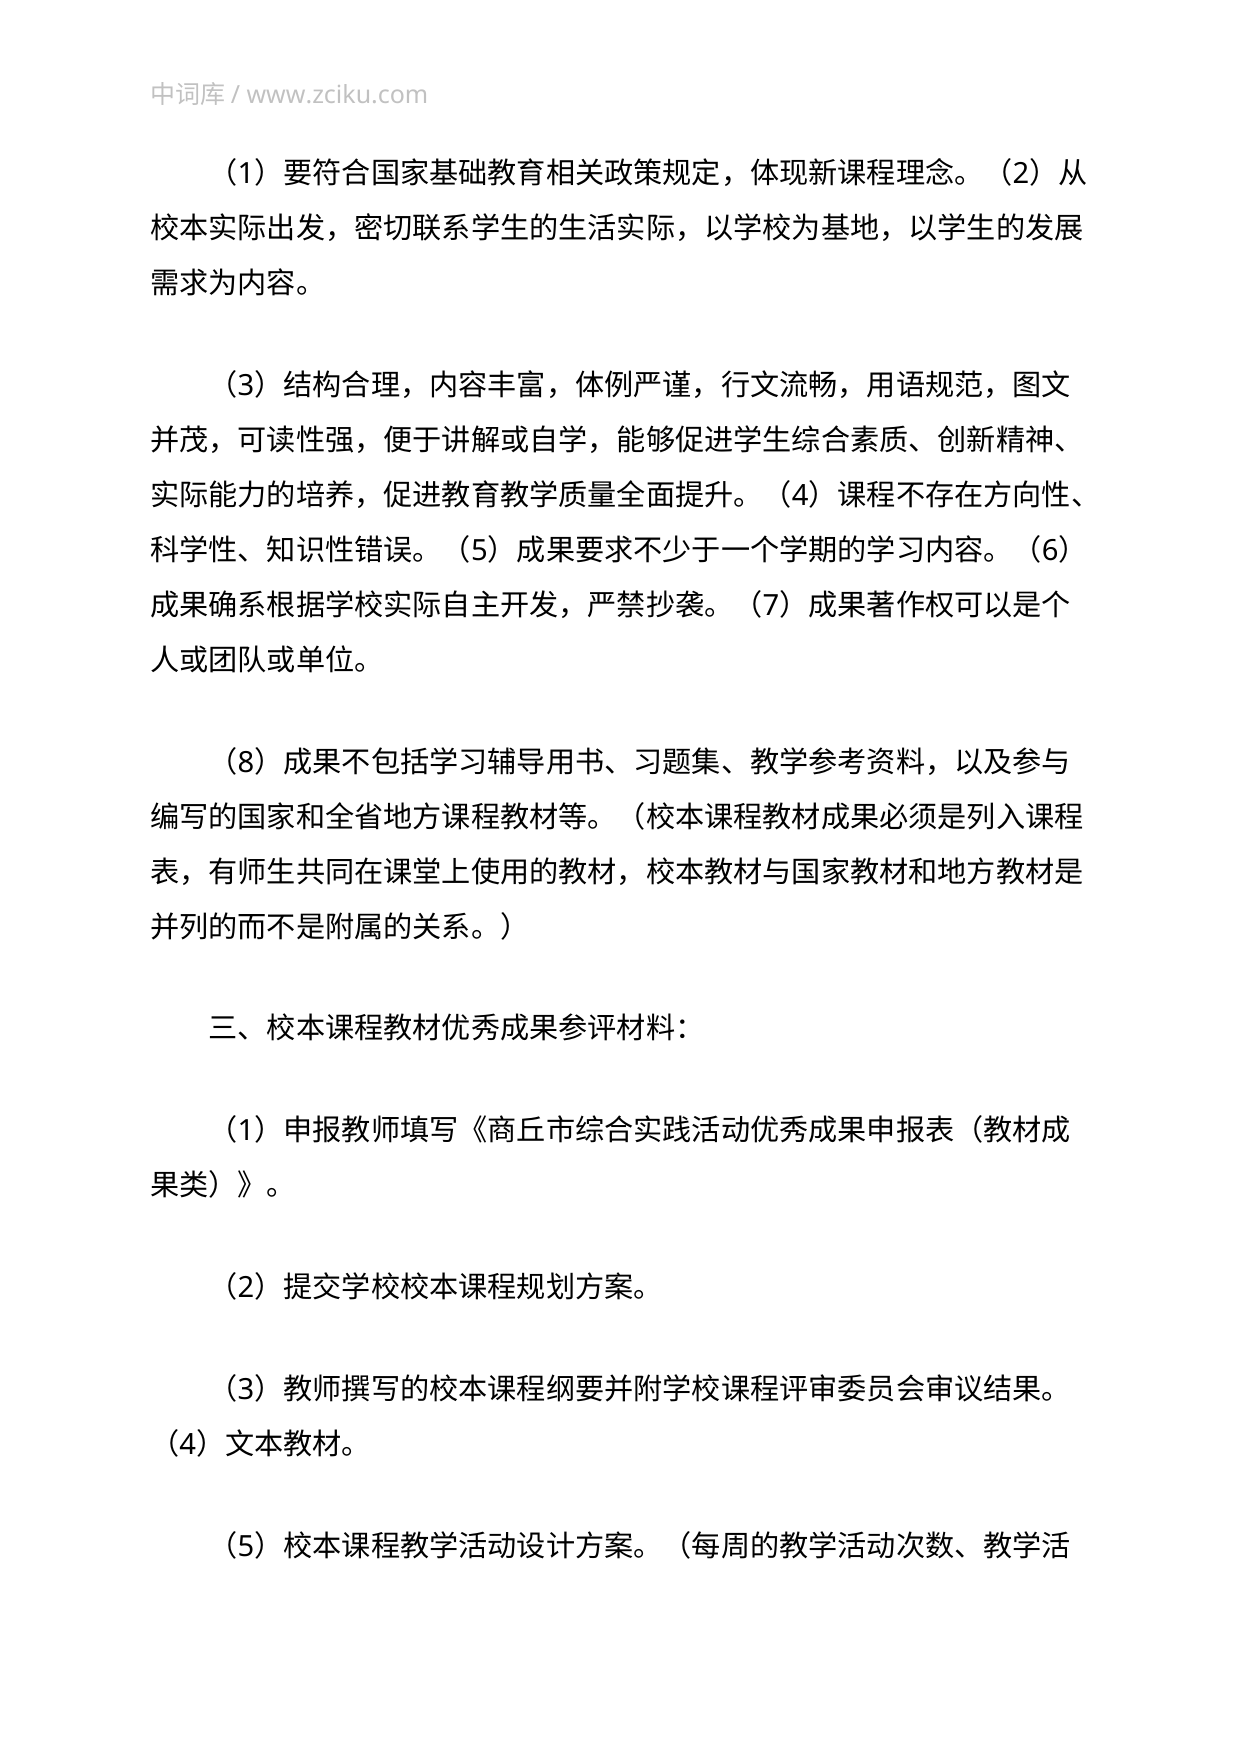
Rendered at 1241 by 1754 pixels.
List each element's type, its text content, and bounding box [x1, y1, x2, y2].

text （1）要符合国家基础教育相关政策规定，体现新课程理念。（2）从校本实际出发，密切联系学生的生活实际，以学校为基地，以学生的发展需求为内容。 [150, 150, 1090, 302]
text （1）申报教师填写《商丘市综合实践活动优秀成果申报表（教材成果类）》。 [150, 1107, 1090, 1204]
text （3）教师撰写的校本课程纲要并附学校课程评审委员会审议结果。（4）文本教材。 [150, 1365, 1090, 1463]
text 三、校本课程教材优秀成果参评材料： [150, 1005, 1090, 1047]
text （2）提交学校校本课程规划方案。 [150, 1263, 1090, 1306]
text （8）成果不包括学习辅导用书、习题集、教学参考资料，以及参与编写的国家和全省地方课程教材等。（校本课程教材成果必须是列入课程表，有师生共同在课堂上使用的教材，校本教材与国家教材和地方教材是并列的而不是附属的关系。） [150, 738, 1090, 945]
text （3）结构合理，内容丰富，体例严谨，行文流畅，用语规范，图文并茂，可读性强，便于讲解或自学，能够促进学生综合素质、创新精神、实际能力的培养，促进教育教学质量全面提升。（4）课程不存在方向性、科学性、知识性错误。（5）成果要求不少于一个学期的学习内容。（6）成果确系根据学校实际自主开发，严禁抄袭。（7）成果著作权可以是个人或团队或单位。 [150, 362, 1090, 679]
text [150, 1522, 1090, 1565]
